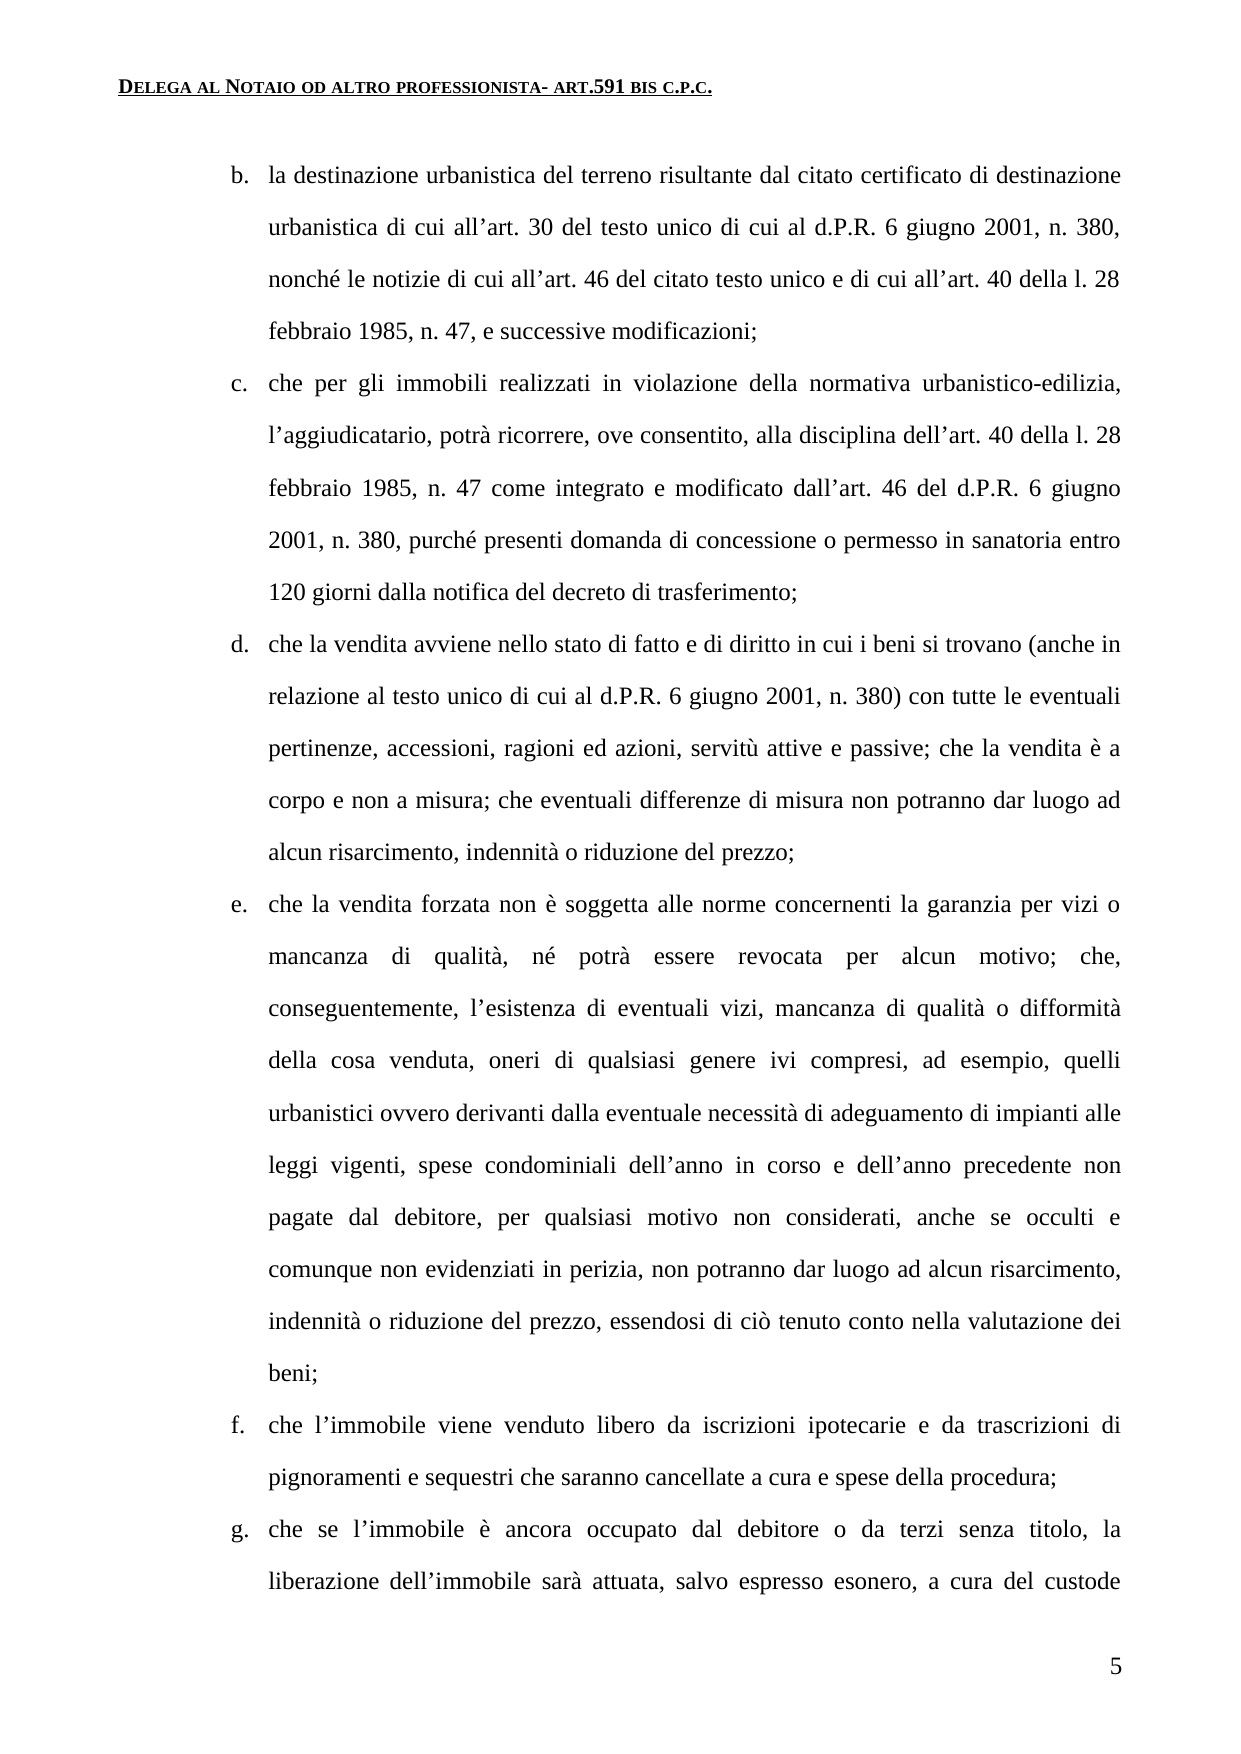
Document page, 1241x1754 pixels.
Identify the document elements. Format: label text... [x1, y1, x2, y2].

list che la vendita avviene nello stato di fatto e di diritto in cui i beni si trovano (anche in relazione al testo unico di cui al d.P.R. 6 giugno 2001, n. 380) con tutte le eventuali pertinenze, accessioni, ragioni ed azioni, servitù attive e passive; che la vendita è a corpo e non a misura; che eventuali differenze di misura non potranno dar luogo ad alcun risarcimento, indennità o riduzione del prezzo; [231, 611, 1122, 871]
list la destinazione urbanistica del terreno risultante dal citato certificato di destinazione urbanistica di cui all’art. 30 del testo unico di cui al d.P.R. 6 giugno 2001, n. 380, nonché le notizie di cui all’art. 46 del citato testo unico e di cui all’art. 40 della l. 28 febbraio 1985, n. 47, e successive modificazioni; [231, 142, 1122, 350]
list che per gli immobili realizzati in violazione della normativa urbanistico-edilizia, l’aggiudicatario, potrà ricorrere, ove consentito, alla disciplina dell’art. 40 della l. 28 febbraio 1985, n. 47 come integrato e modificato dall’art. 46 del d.P.R. 6 giugno 2001, n. 380, purché presenti domanda di concessione o permesso in sanatoria entro 120 giorni dalla notifica del decreto di trasferimento; [231, 350, 1122, 611]
list che l’immobile viene venduto libero da iscrizioni ipotecarie e da trascrizioni di pignoramenti e sequestri che saranno cancellate a cura e spese della procedura; [231, 1392, 1122, 1496]
list che la vendita forzata non è soggetta alle norme concernenti la garanzia per vizi o mancanza di qualità, né potrà essere revocata per alcun motivo; che, conseguentemente, l’esistenza di eventuali vizi, mancanza di qualità o difformità della cosa venduta, oneri di qualsiasi genere ivi compresi, ad esempio, quelli urbanistici ovvero derivanti dalla eventuale necessità di adeguamento di impianti alle leggi vigenti, spese condominiali dell’anno in corso e dell’anno precedente non pagate dal debitore, per qualsiasi motivo non considerati, anche se occulti e comunque non evidenziati in perizia, non potranno dar luogo ad alcun risarcimento, indennità o riduzione del prezzo, essendosi di ciò tenuto conto nella valutazione dei beni; [231, 871, 1122, 1392]
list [231, 1496, 1122, 1600]
